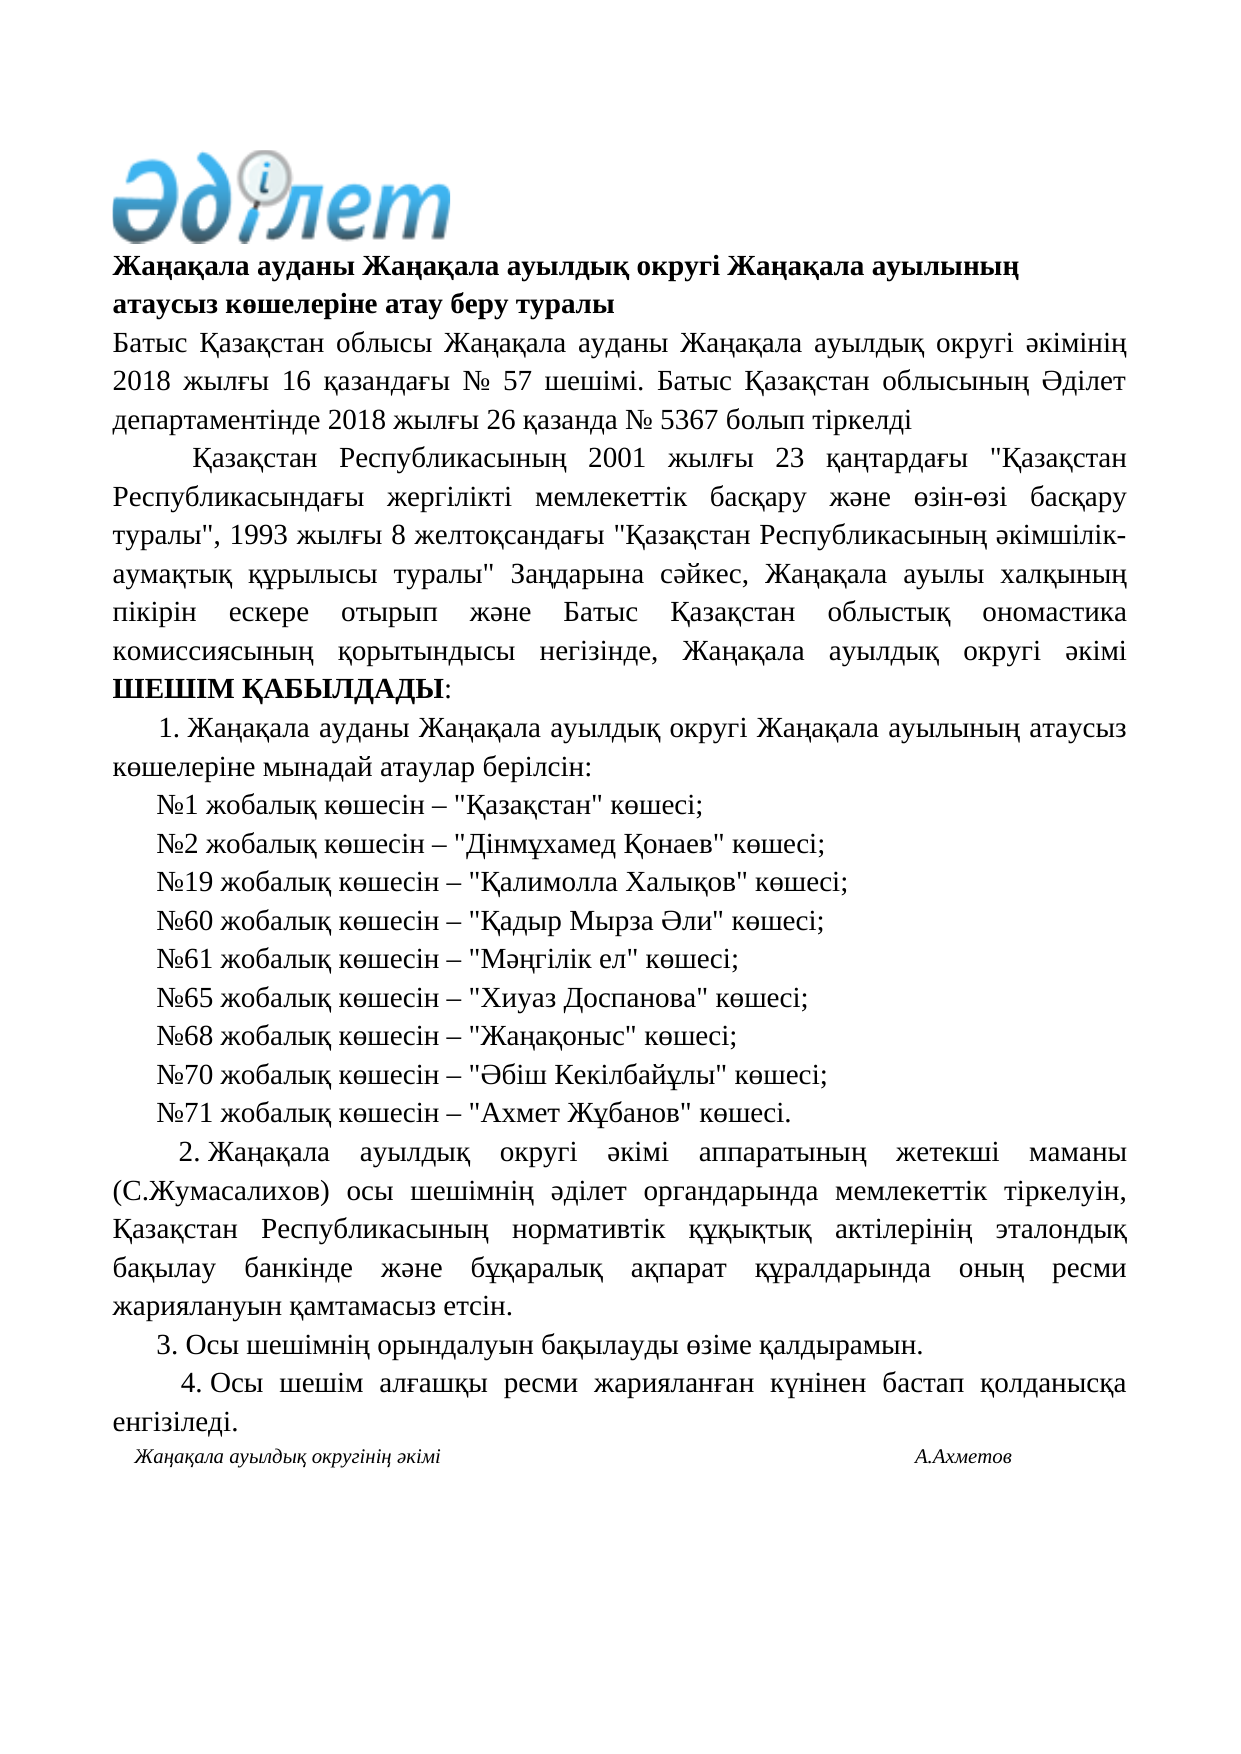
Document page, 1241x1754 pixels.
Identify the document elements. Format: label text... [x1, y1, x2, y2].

text №65 жобалық көшесін – "Хиуаз Доспанова" көшесі; [112, 980, 1128, 1013]
text №1 жобалық көшесін – "Қазақстан" көшесі; [112, 787, 1128, 821]
picture [112, 150, 451, 244]
text №19 жобалық көшесін – "Қалимолла Халықов" көшесі; [112, 864, 1128, 898]
text №71 жобалық көшесін – "Ахмет Жұбанов" көшесі. [112, 1096, 1128, 1129]
text 2. Жаңақала ауылдық округі әкімі аппаратының жетекші маманы (С.Жумасалихов) осы шешімнің әділет органдарында мемлекеттік тіркелуін, Қазақстан Республикасының нормативтік құқықтық актілерінің эталондық бақылау банкінде және бұқаралық ақпарат құралдарында оның ресми жариялануын қамтамасыз етсін. [112, 1134, 1128, 1322]
table_header Жаңақала ауылдық округінің әкімі [101, 1443, 913, 1473]
text 1. Жаңақала ауданы Жаңақала ауылдық округі Жаңақала ауылының атаусыз көшелеріне мынадай атаулар берілсін: [112, 710, 1128, 782]
text 4. Осы шешім алғашқы ресми жарияланған күнінен бастап қолданысқа енгізіледі. [112, 1365, 1128, 1437]
table_header А.Ахметов [913, 1443, 1240, 1473]
text Жаңақала ауданы Жаңақала ауылдық округі Жаңақала ауылының атаусыз көшелеріне атау беру туралы [112, 248, 1128, 320]
text 3. Осы шешімнің орындалуын бақылауды өзіме қалдырамын. [112, 1327, 1128, 1360]
text Батыс Қазақстан облысы Жаңақала ауданы Жаңақала ауылдық округі әкімінің 2018 жылғы 16 қазандағы № 57 шешімі. Батыс Қазақстан облысының Әділет департаментінде 2018 жылғы 26 қазанда № 5367 болып тіркелді [112, 325, 1128, 435]
text №61 жобалық көшесін – "Мәңгілік ел" көшесі; [112, 941, 1128, 975]
text Қазақстан Республикасының 2001 жылғы 23 қаңтардағы "Қазақстан Республикасындағы жергілікті мемлекеттік басқару және өзін-өзі басқару туралы", 1993 жылғы 8 желтоқсандағы "Қазақстан Республикасының әкімшілік-аумақтық құрылысы туралы" Заңдарына сәйкес, Жаңақала ауылы халқының пікірін ескере отырып және Батыс Қазақстан облыстық ономастика комиссиясының қорытындысы негізінде, Жаңақала ауылдық округі әкімі ШЕШІМ ҚАБЫЛДАДЫ: [112, 440, 1128, 705]
text №68 жобалық көшесін – "Жаңақоныс" көшесі; [112, 1018, 1128, 1052]
text №2 жобалық көшесін – "Дінмұхамед Қонаев" көшесі; [112, 826, 1128, 859]
text №70 жобалық көшесін – "Әбіш Кекілбайұлы" көшесі; [112, 1057, 1128, 1091]
text №60 жобалық көшесін – "Қадыр Мырза Әли" көшесі; [112, 903, 1128, 936]
